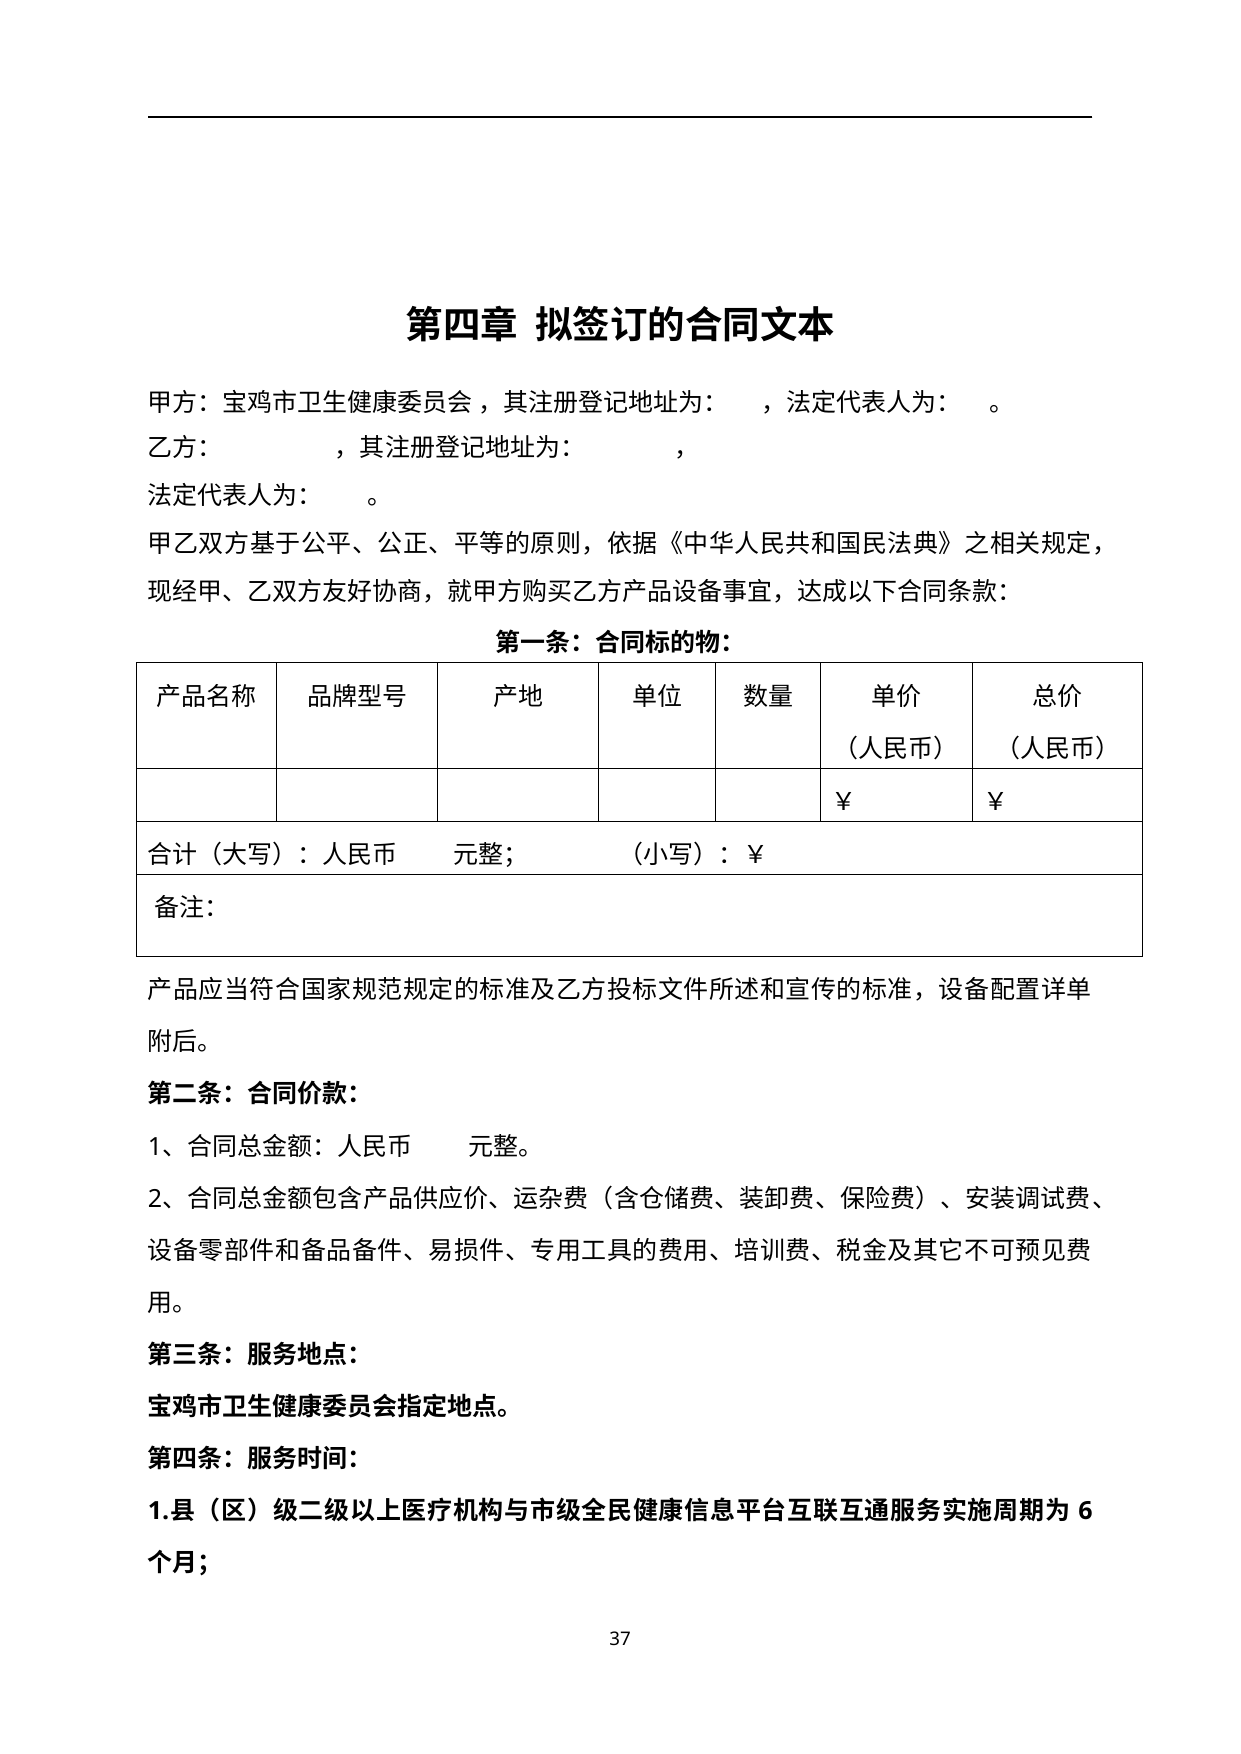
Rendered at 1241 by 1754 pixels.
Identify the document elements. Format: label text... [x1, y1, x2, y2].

table_cell 备注： [137, 875, 1142, 956]
text 1、合同总金额：人民币 元整。 [148, 1113, 1092, 1165]
table_cell [277, 769, 437, 821]
table_cell [438, 769, 598, 821]
text 第一条：合同标的物： [148, 610, 1092, 662]
text 甲方：宝鸡市卫生健康委员会 ，其注册登记地址为： ，法定代表人为： 。 [148, 382, 1092, 418]
text 宝鸡市卫生健康委员会指定地点。 [148, 1374, 1092, 1426]
text 乙方： ，其注册登记地址为： ， [148, 418, 1092, 466]
table_cell ￥ [973, 769, 1142, 821]
table_header 产地 [438, 663, 598, 767]
table_cell [137, 769, 276, 821]
table_cell [716, 769, 820, 821]
text 第二条：合同价款： [148, 1061, 1092, 1113]
text 1.县（区）级二级以上医疗机构与市级全民健康信息平台互联互通服务实施周期为6个月； [148, 1478, 1092, 1582]
text 第四条：服务时间： [148, 1426, 1092, 1478]
table_header 单价 （人民币） [821, 663, 972, 767]
text 甲乙双方基于公平、公正、平等的原则，依据《中华人民共和国民法典》之相关规定，现经甲、乙双方友好协商，就甲方购买乙方产品设备事宜，达成以下合同条款： [148, 514, 1092, 610]
title 第四章 拟签订的合同文本 [148, 295, 1092, 349]
text 产品应当符合国家规范规定的标准及乙方投标文件所述和宣传的标准，设备配置详单附后。 [148, 957, 1092, 1061]
text 2、合同总金额包含产品供应价、运杂费（含仓储费、装卸费、保险费）、安装调试费、设备零部件和备品备件、易损件、专用工具的费用、培训费、税金及其它不可预见费用。 [148, 1165, 1092, 1322]
table_cell ￥ [821, 769, 972, 821]
table_header 品牌型号 [277, 663, 437, 767]
table_cell 合计（大写）：人民币 元整； （小写）：￥ [137, 822, 1142, 874]
table_header 数量 [716, 663, 820, 767]
table_header 产品名称 [137, 663, 276, 767]
table_header 总价 （人民币） [973, 663, 1142, 767]
text 法定代表人为： 。 [148, 466, 1092, 514]
text 第三条：服务地点： [148, 1322, 1092, 1374]
table_header 单位 [599, 663, 715, 767]
table_cell [599, 769, 715, 821]
